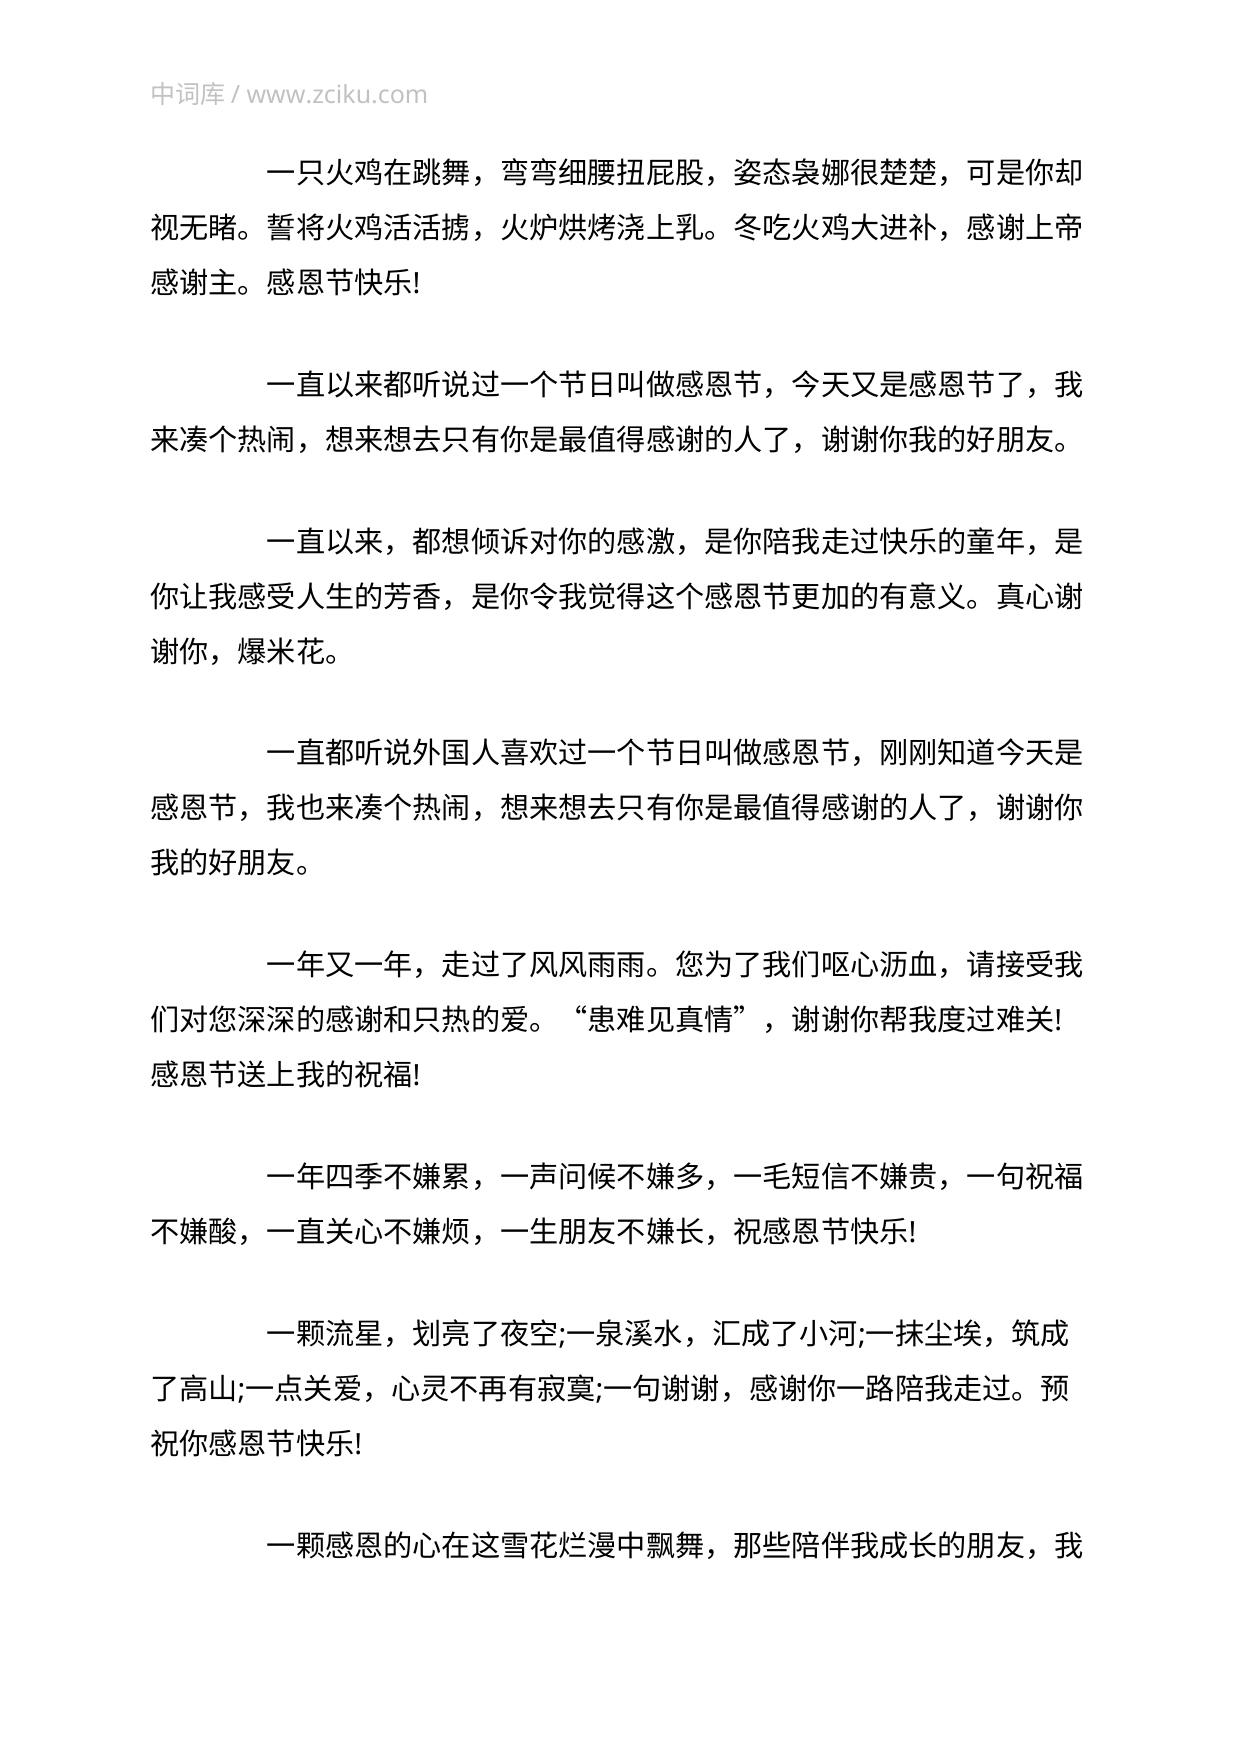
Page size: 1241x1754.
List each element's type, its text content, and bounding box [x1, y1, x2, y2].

text 一颗流星，划亮了夜空;一泉溪水，汇成了小河;一抹尘埃，筑成了高山;一点关爱，心灵不再有寂寞;一句谢谢，感谢你一路陪我走过。预祝你感恩节快乐! [150, 1310, 1090, 1463]
text 一直都听说外国人喜欢过一个节日叫做感恩节，刚刚知道今天是感恩节，我也来凑个热闹，想来想去只有你是最值得感谢的人了，谢谢你我的好朋友。 [150, 730, 1090, 882]
text 一年又一年，走过了风风雨雨。您为了我们呕心沥血，请接受我们对您深深的感谢和只热的爱。“患难见真情”，谢谢你帮我度过难关!感恩节送上我的祝福! [150, 942, 1090, 1094]
text 一年四季不嫌累，一声问候不嫌多，一毛短信不嫌贵，一句祝福不嫌酸，一直关心不嫌烦，一生朋友不嫌长，祝感恩节快乐! [150, 1153, 1090, 1251]
text 一直以来都听说过一个节日叫做感恩节，今天又是感恩节了，我来凑个热闹，想来想去只有你是最值得感谢的人了，谢谢你我的好朋友。 [150, 362, 1090, 459]
text 一直以来，都想倾诉对你的感激，是你陪我走过快乐的童年，是你让我感受人生的芳香，是你令我觉得这个感恩节更加的有意义。真心谢谢你，爆米花。 [150, 518, 1090, 671]
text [150, 1522, 1090, 1564]
text 一只火鸡在跳舞，弯弯细腰扭屁股，姿态袅娜很楚楚，可是你却视无睹。誓将火鸡活活掳，火炉烘烤浇上乳。冬吃火鸡大进补，感谢上帝感谢主。感恩节快乐! [150, 150, 1090, 302]
